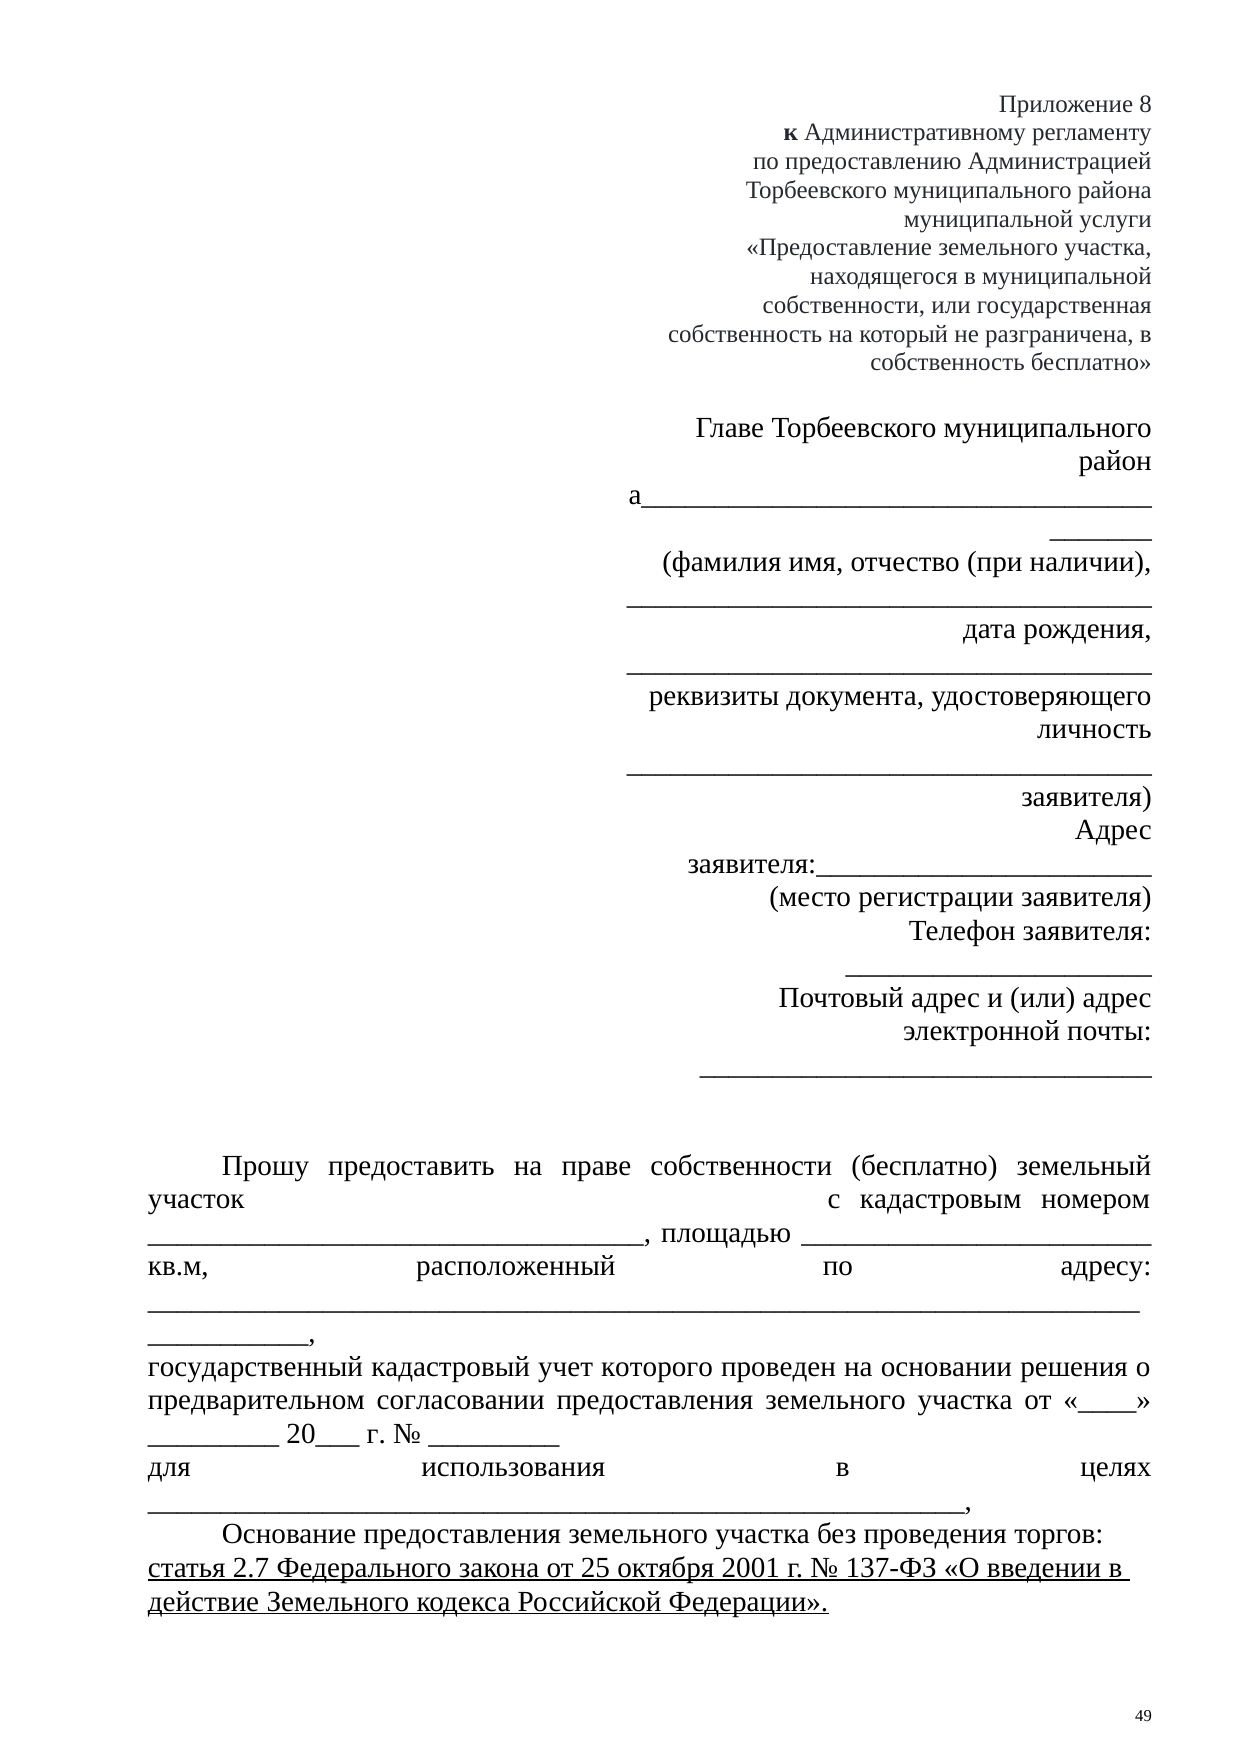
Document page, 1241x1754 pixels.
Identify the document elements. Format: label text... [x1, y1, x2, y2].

text статья 2.7 Федерального закона от 25 октября 2001 г. № 137-ФЗ «О введении в действие Земельного кодекса Российской Федерации». [148, 1550, 1152, 1617]
text Главе Торбеевского муниципального района__________________________________________ [620, 410, 1152, 544]
text Почтовый адрес и (или) адрес электронной почты: _______________________________ [620, 980, 1152, 1081]
text Прошу предоставить на праве собственности (бесплатно) земельный участок с кадастровым номером __________________________________, площадью ________________________ кв.м, расположенный по адресу: _______________________________________________________________________________, [148, 1148, 1152, 1349]
text государственный кадастровый учет которого проведен на основании решения о предварительном согласовании предоставления земельного участка от «____» _________ 20___ г. № _________ [148, 1349, 1152, 1449]
text (фамилия имя, отчество (при наличии), [620, 544, 1152, 577]
text Телефон заявителя: _____________________ [620, 913, 1152, 980]
text ____________________________________ [620, 644, 1152, 678]
text «Предоставление земельного участка, находящегося в муниципальной собственности, или государственная собственность на который не разграничена, в собственность бесплатно» [664, 232, 1152, 376]
text к Административному регламенту по предоставлению Администрацией Торбеевского муниципального района муниципальной услуги [0, 117, 1152, 232]
text реквизиты документа, удостоверяющего личность [620, 678, 1152, 745]
text (место регистрации заявителя) [620, 879, 1152, 913]
text дата рождения, [620, 611, 1152, 644]
text Основание предоставления земельного участка без проведения торгов: [148, 1517, 1152, 1550]
text ____________________________________ [620, 745, 1152, 779]
text Приложение 8 [148, 89, 1152, 117]
text для использования в целях ________________________________________________________, [148, 1449, 1152, 1517]
text Адрес заявителя:_______________________ [620, 812, 1152, 879]
text ____________________________________ [620, 577, 1152, 611]
text заявителя) [620, 779, 1152, 812]
